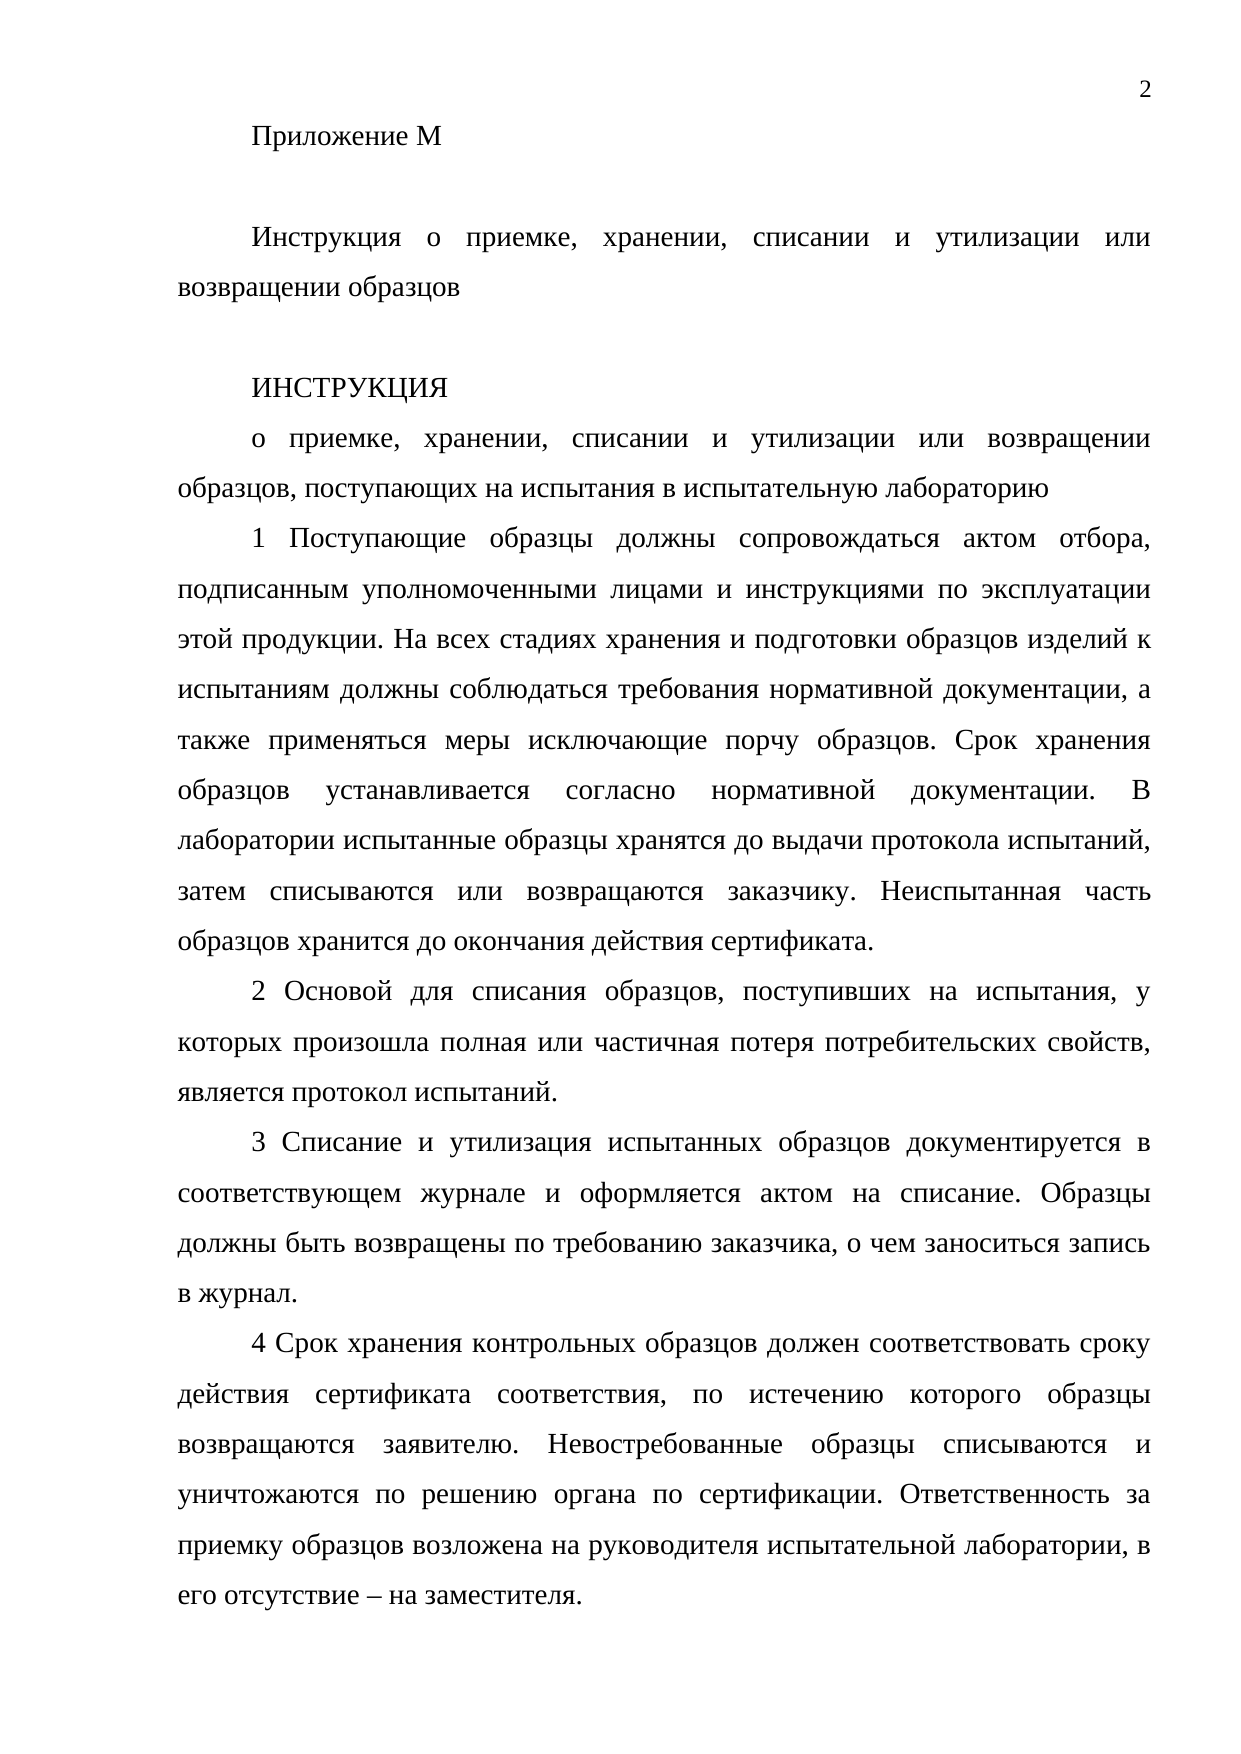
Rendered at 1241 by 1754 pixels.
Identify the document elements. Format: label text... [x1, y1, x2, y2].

text 4 Срок хранения контрольных образцов должен соответствовать сроку действия сертификата соответствия, по истечению которого образцы возвращаются заявителю. Невостребованные образцы списываются и уничтожаются по решению органа по сертификации. Ответственность за приемку образцов возложена на руководителя испытательной лаборатории, в его отсутствие – на заместителя. [177, 1326, 1152, 1611]
text ИНСТРУКЦИЯ [177, 370, 1152, 403]
text 2 Основой для списания образцов, поступивших на испытания, у которых произошла полная или частичная потеря потребительских свойств, является протокол испытаний. [177, 973, 1152, 1108]
text о приемке, хранении, списании и утилизации или возвращении образцов, поступающих на испытания в испытательную лабораторию [177, 420, 1152, 504]
text Приложение М [177, 118, 1152, 152]
text 1 Поступающие образцы должны сопровождаться актом отбора, подписанным уполномоченными лицами и инструкциями по эксплуатации этой продукции. На всех стадиях хранения и подготовки образцов изделий к испытаниям должны соблюдаться требования нормативной документации, а также применяться меры исключающие порчу образцов. Срок хранения образцов устанавливается согласно нормативной документации. В лаборатории испытанные образцы хранятся до выдачи протокола испытаний, затем списываются или возвращаются заказчику. Неиспытанная часть образцов хранится до окончания действия сертификата. [177, 521, 1152, 957]
text 3 Списание и утилизация испытанных образцов документируется в соответствующем журнале и оформляется актом на списание. Образцы должны быть возвращены по требованию заказчика, о чем заноситься запись в журнал. [177, 1124, 1152, 1309]
text Инструкция о приемке, хранении, списании и утилизации или возвращении образцов [177, 219, 1152, 303]
